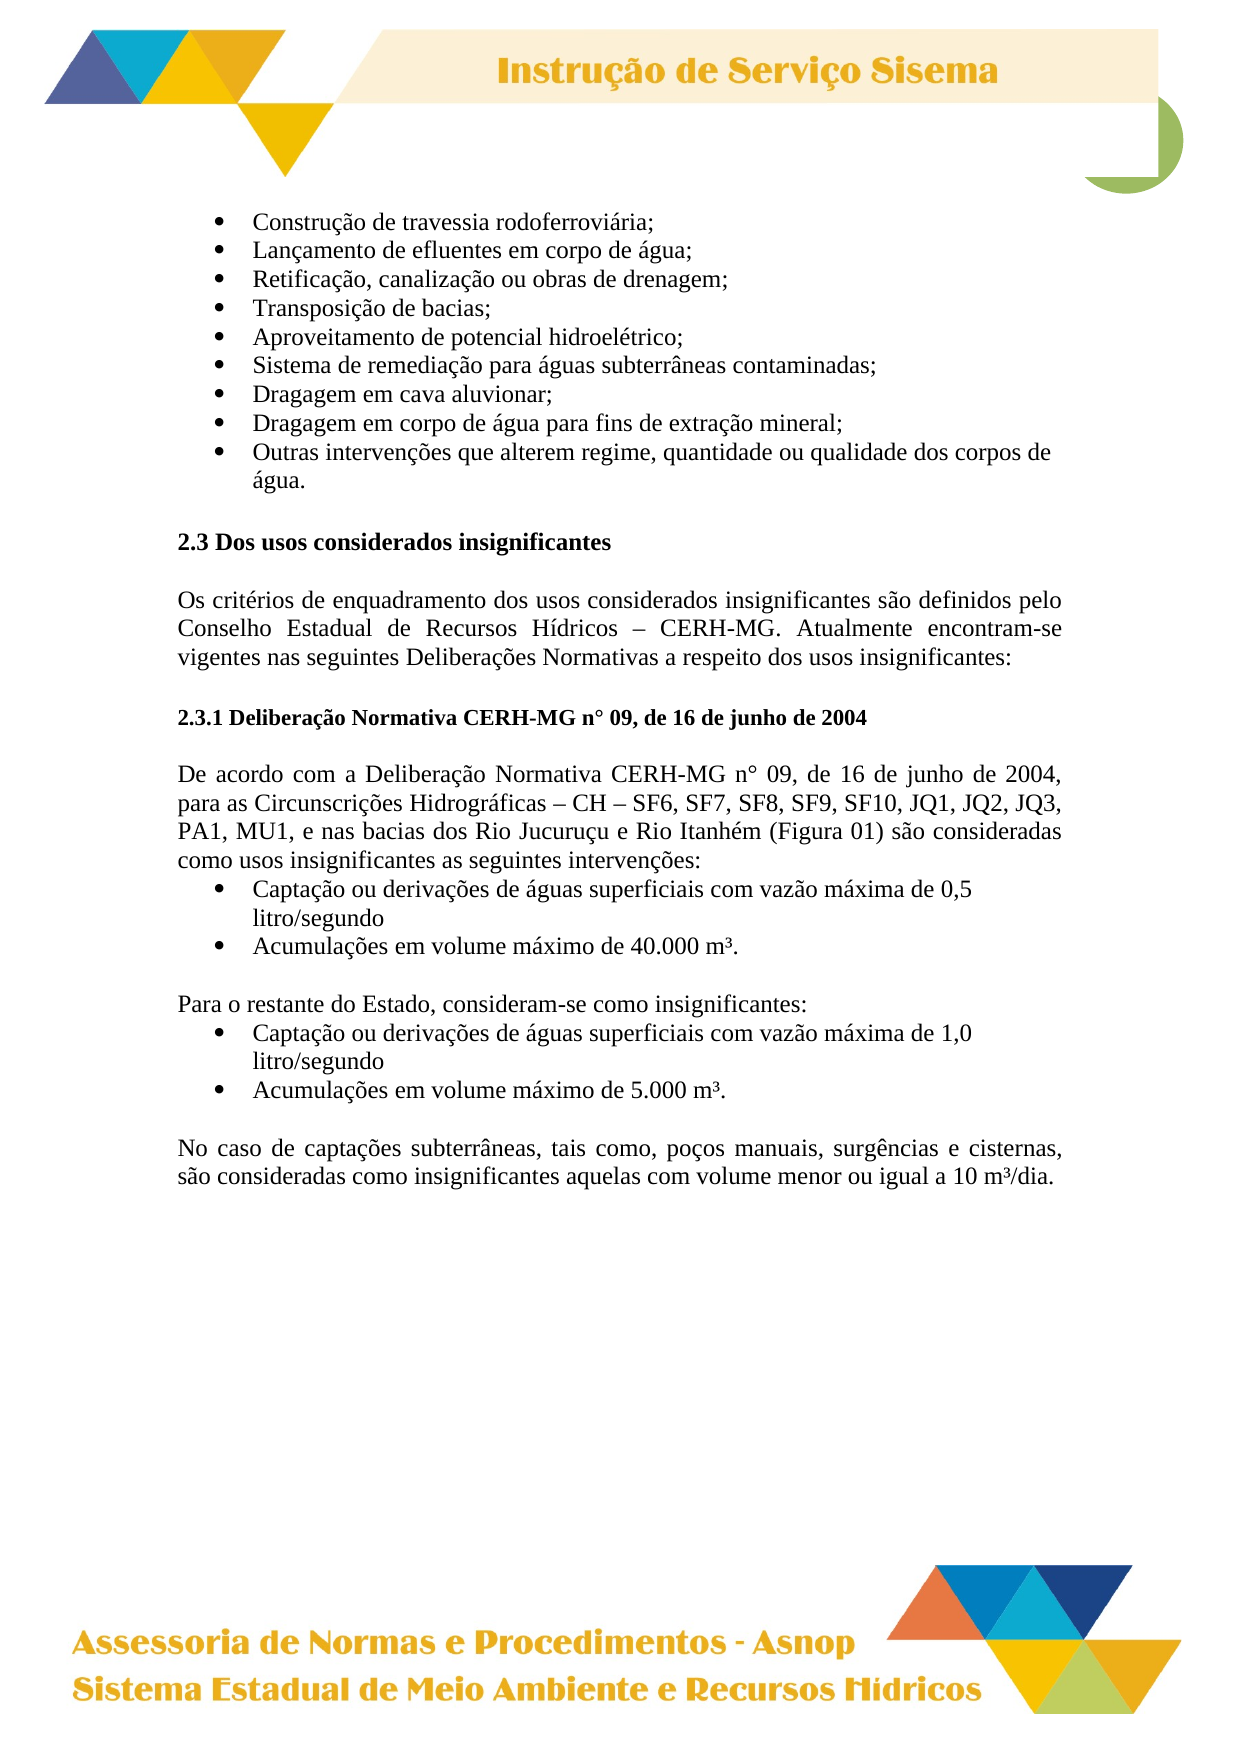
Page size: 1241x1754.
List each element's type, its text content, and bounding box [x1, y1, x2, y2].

list Transposição de bacias; [215, 293, 1063, 322]
text Para o restante do Estado, consideram-se como insignificantes: [177, 989, 1063, 1018]
list Aproveitamento de potencial hidroelétrico; [215, 322, 1063, 351]
list Lançamento de efluentes em corpo de água; [215, 236, 1063, 264]
subtitle 2.3.1 Deliberação Normativa CERH-MG n° 09, de 16 de junho de 2004 [177, 704, 1063, 730]
picture [44, 29, 1159, 177]
list Retificação, canalização ou obras de drenagem; [215, 264, 1063, 293]
subtitle 2.3 Dos usos considerados insignificantes [177, 527, 1063, 556]
list Construção de travessia rodoferroviária; [215, 207, 1063, 236]
text No caso de captações subterrâneas, tais como, poços manuais, surgências e cisternas, são consideradas como insignificantes aquelas com volume menor ou igual a 10 m³/dia. [177, 1133, 1063, 1190]
list Dragagem em cava aluvionar; [215, 379, 1063, 408]
list Captação ou derivações de águas superficiais com vazão máxima de 1,0 litro/segundo [215, 1018, 1063, 1075]
picture [44, 1565, 1182, 1714]
list Captação ou derivações de águas superficiais com vazão máxima de 0,5 litro/segundo [215, 874, 1063, 931]
text De acordo com a Deliberação Normativa CERH-MG n° 09, de 16 de junho de 2004, para as Circunscrições Hidrográficas – CH – SF6, SF7, SF8, SF9, SF10, JQ1, JQ2, JQ3, PA1, MU1, e nas bacias dos Rio Jucuruçu e Rio Itanhém (Figura 01) são consideradas como usos insignificantes as seguintes intervenções: [177, 759, 1063, 874]
list Acumulações em volume máximo de 40.000 m³. [215, 931, 1063, 960]
list Sistema de remediação para águas subterrâneas contaminadas; [215, 351, 1063, 379]
list Outras intervenções que alterem regime, quantidade ou qualidade dos corpos de água. [215, 437, 1063, 494]
text Os critérios de enquadramento dos usos considerados insignificantes são definidos pelo Conselho Estadual de Recursos Hídricos – CERH-MG. Atualmente encontram-se vigentes nas seguintes Deliberações Normativas a respeito dos usos insignificantes: [177, 585, 1063, 671]
list Dragagem em corpo de água para fins de extração mineral; [215, 408, 1063, 437]
list Acumulações em volume máximo de 5.000 m³. [215, 1075, 1063, 1104]
